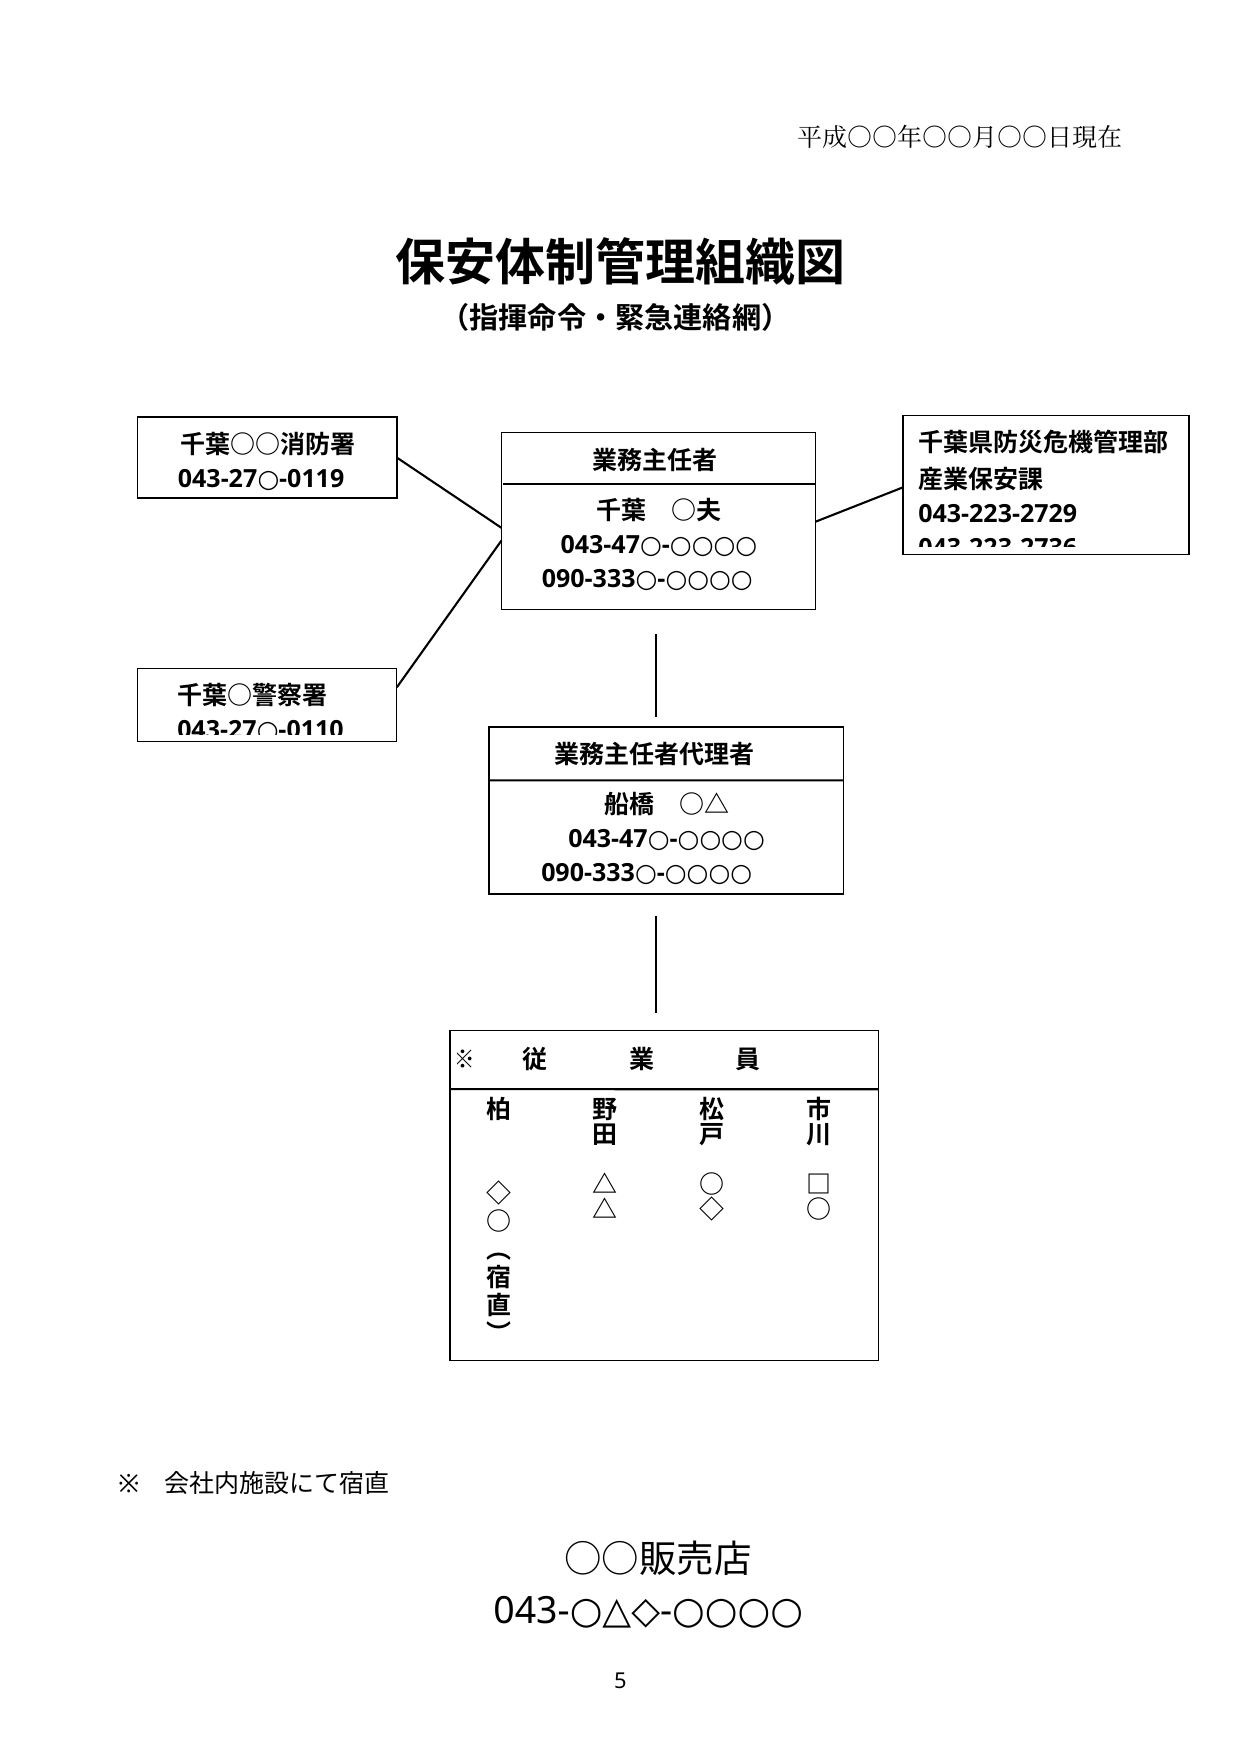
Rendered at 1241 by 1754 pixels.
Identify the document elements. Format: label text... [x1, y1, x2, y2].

text 平成○○年○○月○○日現在 [118, 118, 1122, 154]
text ※ 会社内施設にて宿直 [118, 1463, 1122, 1499]
text ○○販売店 [118, 1529, 1122, 1583]
text 043-○△◇-○○○○ [118, 1583, 1122, 1634]
text 保安体制管理組織図 [118, 222, 1122, 294]
text （指揮命令・緊急連絡網） [118, 294, 1122, 337]
